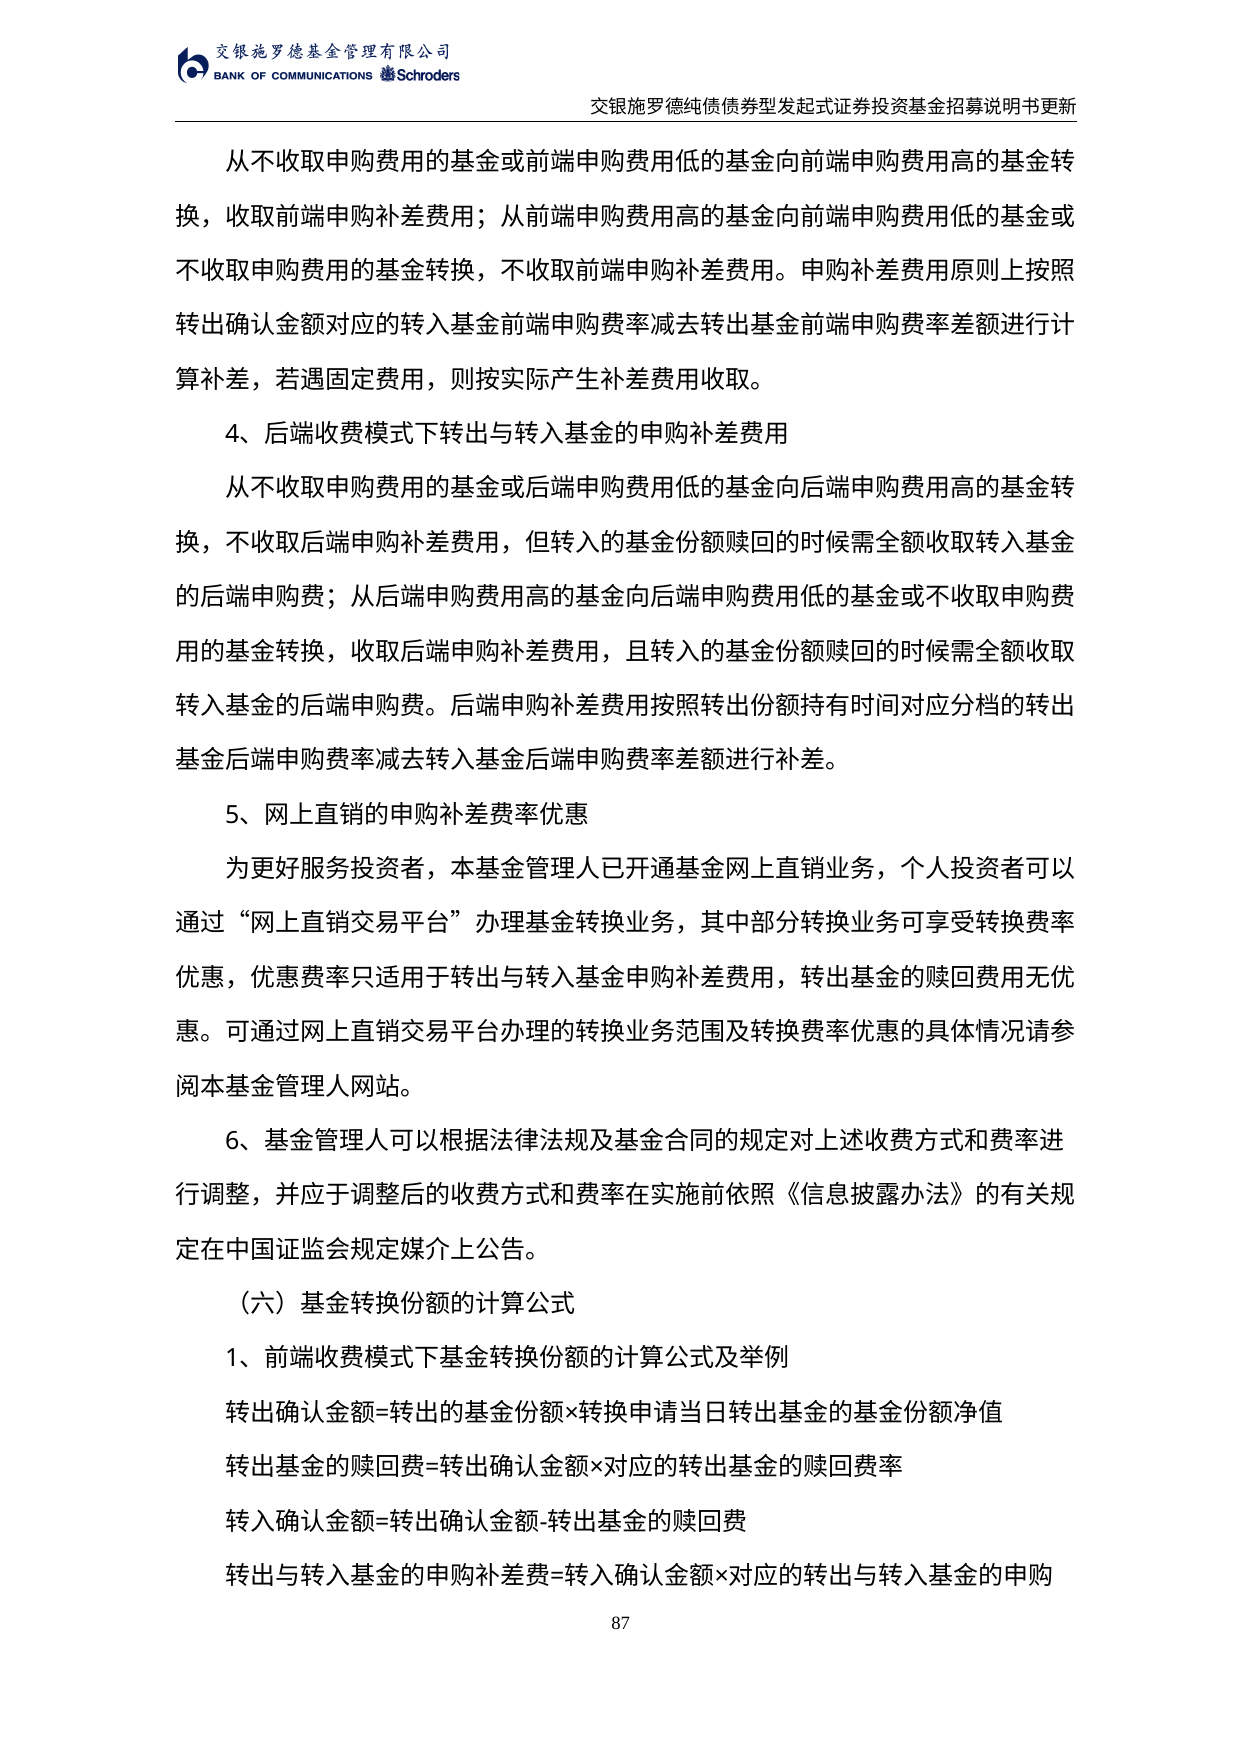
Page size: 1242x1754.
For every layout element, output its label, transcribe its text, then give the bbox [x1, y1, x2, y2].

text 6、基金管理人可以根据法律法规及基金合同的规定对上述收费方式和费率进行调整，并应于调整后的收费方式和费率在实施前依照《信息披露办法》的有关规定在中国证监会规定媒介上公告。 [175, 1120, 1077, 1265]
text 转出确认金额=转出的基金份额×转换申请当日转出基金的基金份额净值 [175, 1392, 1077, 1428]
text 1、前端收费模式下基金转换份额的计算公式及举例 [175, 1338, 1077, 1374]
text 为更好服务投资者，本基金管理人已开通基金网上直销业务，个人投资者可以通过“网上直销交易平台”办理基金转换业务，其中部分转换业务可享受转换费率优惠，优惠费率只适用于转出与转入基金申购补差费用，转出基金的赎回费用无优惠。可通过网上直销交易平台办理的转换业务范围及转换费率优惠的具体情况请参阅本基金管理人网站。 [175, 848, 1077, 1102]
text 从不收取申购费用的基金或前端申购费用低的基金向前端申购费用高的基金转换，收取前端申购补差费用；从前端申购费用高的基金向前端申购费用低的基金或不收取申购费用的基金转换，不收取前端申购补差费用。申购补差费用原则上按照转出确认金额对应的转入基金前端申购费率减去转出基金前端申购费率差额进行计算补差，若遇固定费用，则按实际产生补差费用收取。 [175, 142, 1077, 395]
text 转入确认金额=转出确认金额-转出基金的赎回费 [175, 1501, 1077, 1537]
text 5、网上直销的申购补差费率优惠 [175, 794, 1077, 830]
text 转出基金的赎回费=转出确认金额×对应的转出基金的赎回费率 [175, 1447, 1077, 1483]
picture [178, 43, 460, 83]
text 从不收取申购费用的基金或后端申购费用低的基金向后端申购费用高的基金转换，不收取后端申购补差费用，但转入的基金份额赎回的时候需全额收取转入基金的后端申购费；从后端申购费用高的基金向后端申购费用低的基金或不收取申购费用的基金转换，收取后端申购补差费用，且转入的基金份额赎回的时候需全额收取转入基金的后端申购费。后端申购补差费用按照转出份额持有时间对应分档的转出基金后端申购费率减去转入基金后端申购费率差额进行补差。 [175, 468, 1077, 776]
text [175, 1555, 1077, 1592]
text 4、后端收费模式下转出与转入基金的申购补差费用 [175, 413, 1077, 450]
text （六）基金转换份额的计算公式 [175, 1283, 1077, 1320]
